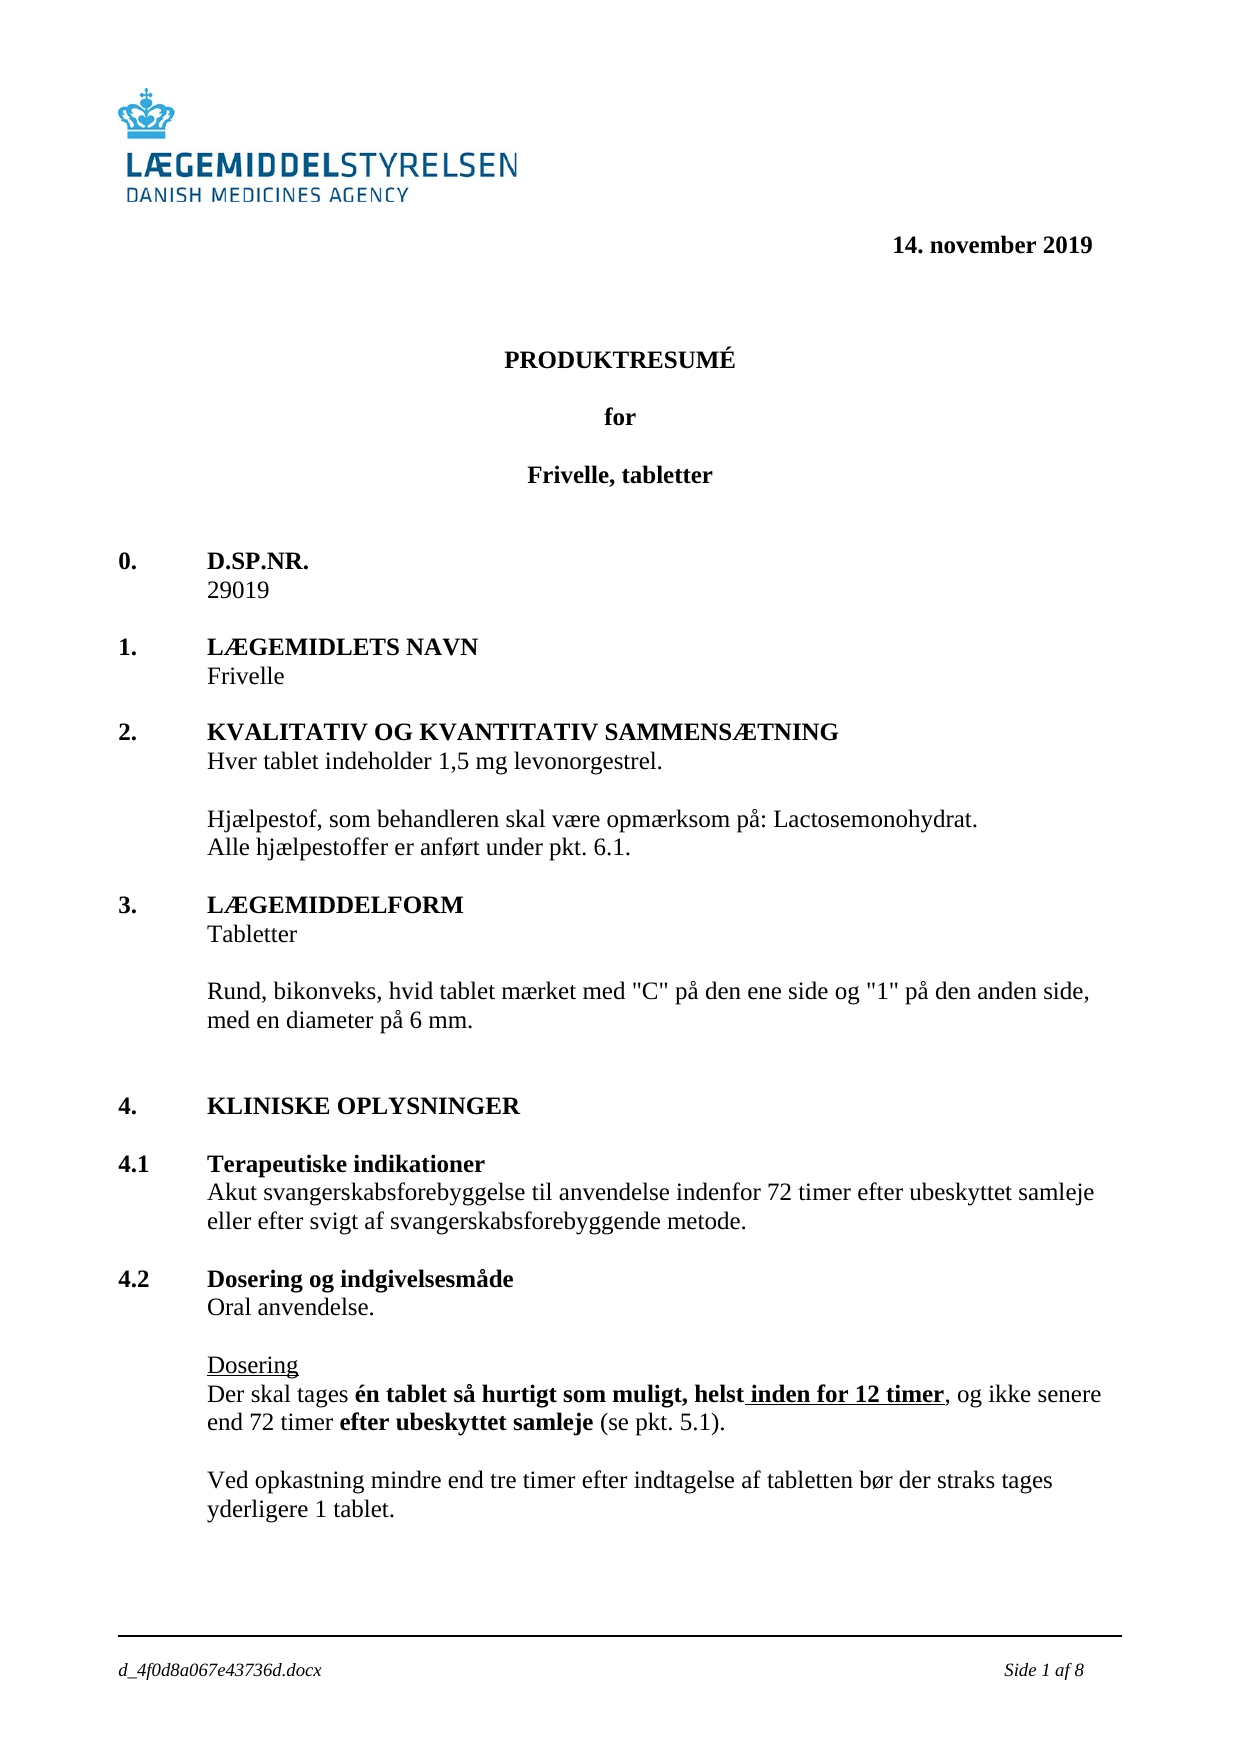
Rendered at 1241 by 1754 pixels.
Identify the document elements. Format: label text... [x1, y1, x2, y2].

text Frivelle, tabletter [118, 460, 1122, 489]
title 14. november 2019 [118, 230, 1122, 259]
text Oral anvendelse. [207, 1292, 1122, 1321]
text Frivelle [118, 661, 1122, 690]
text Hver tablet indeholder 1,5 mg levonorgestrel. [207, 746, 1122, 775]
text 4. KLINISKE OPLYSNINGER [118, 1091, 1122, 1120]
text 3. LÆGEMIDDELFORM [118, 890, 1122, 919]
picture [118, 88, 517, 202]
text Dosering [207, 1350, 1122, 1379]
text 2. KVALITATIV OG KVANTITATIV SAMMENSÆTNING [118, 717, 1122, 746]
text for [118, 402, 1122, 431]
text 29019 [118, 575, 1122, 604]
text Der skal tages én tablet så hurtigt som muligt, helst inden for 12 timer, og ikke senere end 72 timer efter ubeskyttet samleje (se pkt. 5.1). [207, 1379, 1122, 1436]
text 4.2 Dosering og indgivelsesmåde [118, 1264, 1122, 1292]
text Tabletter [118, 919, 1122, 947]
text 0. D.SP.NR. [118, 546, 1122, 575]
text Rund, bikonveks, hvid tablet mærket med "C" på den ene side og "1" på den anden side, med en diameter på 6 mm. [207, 976, 1122, 1034]
text Akut svangerskabsforebyggelse til anvendelse indenfor 72 timer efter ubeskyttet samleje eller efter svigt af svangerskabsforebyggende metode. [118, 1177, 1122, 1235]
text 1. LÆGEMIDLETS NAVN [118, 632, 1122, 661]
text PRODUKTRESUMÉ [118, 345, 1122, 374]
text Ved opkastning mindre end tre timer efter indtagelse af tabletten bør der straks tages yderligere 1 tablet. [207, 1465, 1122, 1522]
text Hjælpestof, som behandleren skal være opmærksom på: Lactosemonohydrat. [207, 804, 1122, 832]
text Alle hjælpestoffer er anført under pkt. 6.1. [207, 832, 1122, 861]
text 4.1 Terapeutiske indikationer [118, 1149, 1122, 1177]
